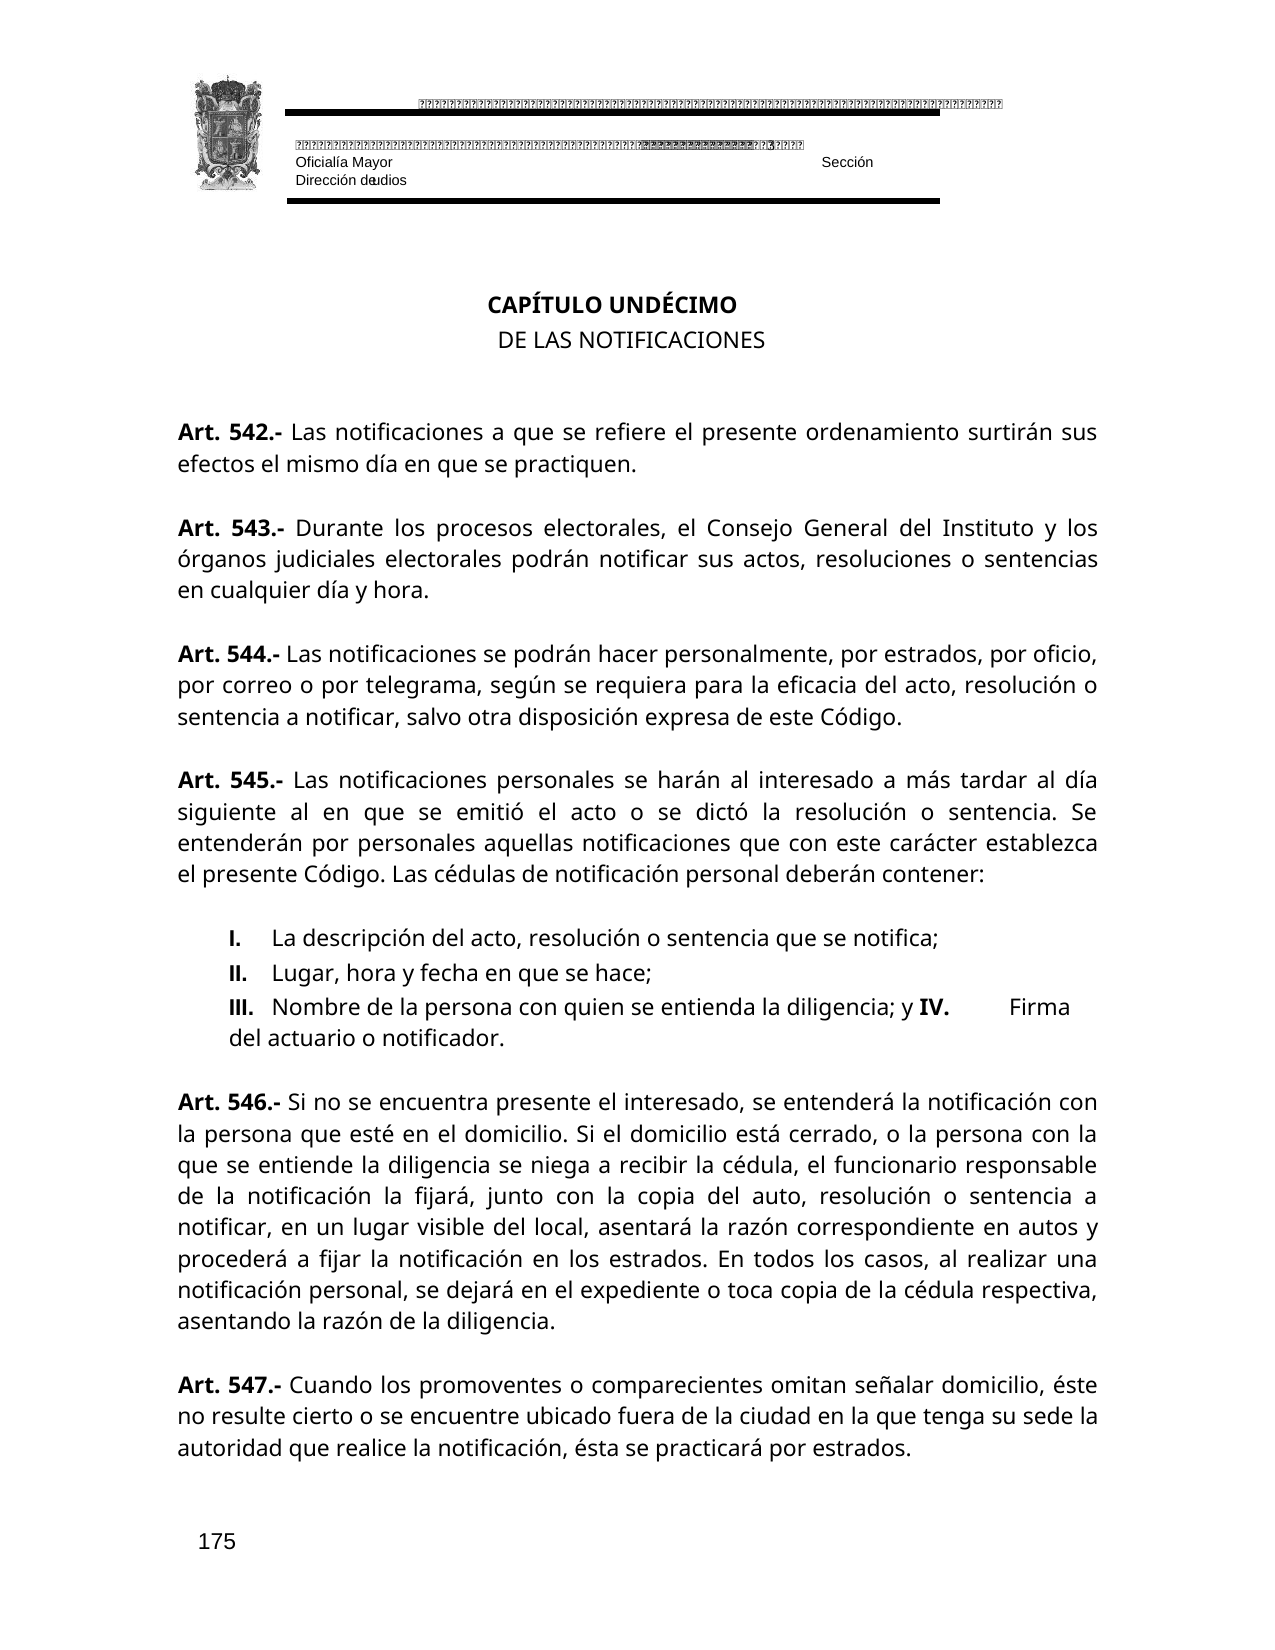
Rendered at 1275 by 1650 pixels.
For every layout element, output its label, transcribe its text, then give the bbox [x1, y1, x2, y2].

text Art. 543.- Durante los procesos electorales, el Consejo General del Instituto y los órganos judiciales electorales podrán notificar sus actos, resoluciones o sentencias en cualquier día y hora. [177, 512, 1099, 605]
text Art. 546.- Si no se encuentra presente el interesado, se entenderá la notificación con la persona que esté en el domicilio. Si el domicilio está cerrado, o la persona con la que se entiende la diligencia se niega a recibir la cédula, el funcionario responsable de la notificación la fijará, junto con la copia del auto, resolución o sentencia a notificar, en un lugar visible del local, asentará la razón correspondiente en autos y procederá a fijar la notificación en los estrados. En todos los casos, al realizar una notificación personal, se dejará en el expediente o toca copia de la cédula respectiva, asentando la razón de la diligencia. [177, 1086, 1099, 1336]
list Lugar, hora y fecha en que se hace; [228, 957, 1099, 988]
text Art. 542.- Las notificaciones a que se refiere el presente ordenamiento surtirán sus efectos el mismo día en que se practiquen. [177, 416, 1099, 479]
picture [183, 73, 272, 199]
list Nombre de la persona con quien se entienda la diligencia; y IV. Firma del actuario o notificador. [228, 991, 1099, 1054]
list La descripción del acto, resolución o sentencia que se notifica; [228, 922, 1099, 953]
text CAPÍTULO UNDÉCIMO [124, 289, 1101, 320]
text Art. 545.- Las notificaciones personales se harán al interesado a más tardar al día siguiente al en que se emitió el acto o se dictó la resolución o sentencia. Se entenderán por personales aquellas notificaciones que con este carácter establezca el presente Código. Las cédulas de notificación personal deberán contener: [177, 764, 1099, 889]
text Art. 547.- Cuando los promoventes o comparecientes omitan señalar domicilio, éste no resulte cierto o se encuentre ubicado fuera de la ciudad en la que tenga su sede la autoridad que realice la notificación, ésta se practicará por estrados. [177, 1369, 1099, 1463]
text Art. 544.- Las notificaciones se podrán hacer personalmente, por estrados, por oficio, por correo o por telegrama, según se requiera para la eficacia del acto, resolución o sentencia a notificar, salvo otra disposición expresa de este Código. [177, 638, 1099, 732]
text DE LAS NOTIFICACIONES [164, 324, 1099, 354]
